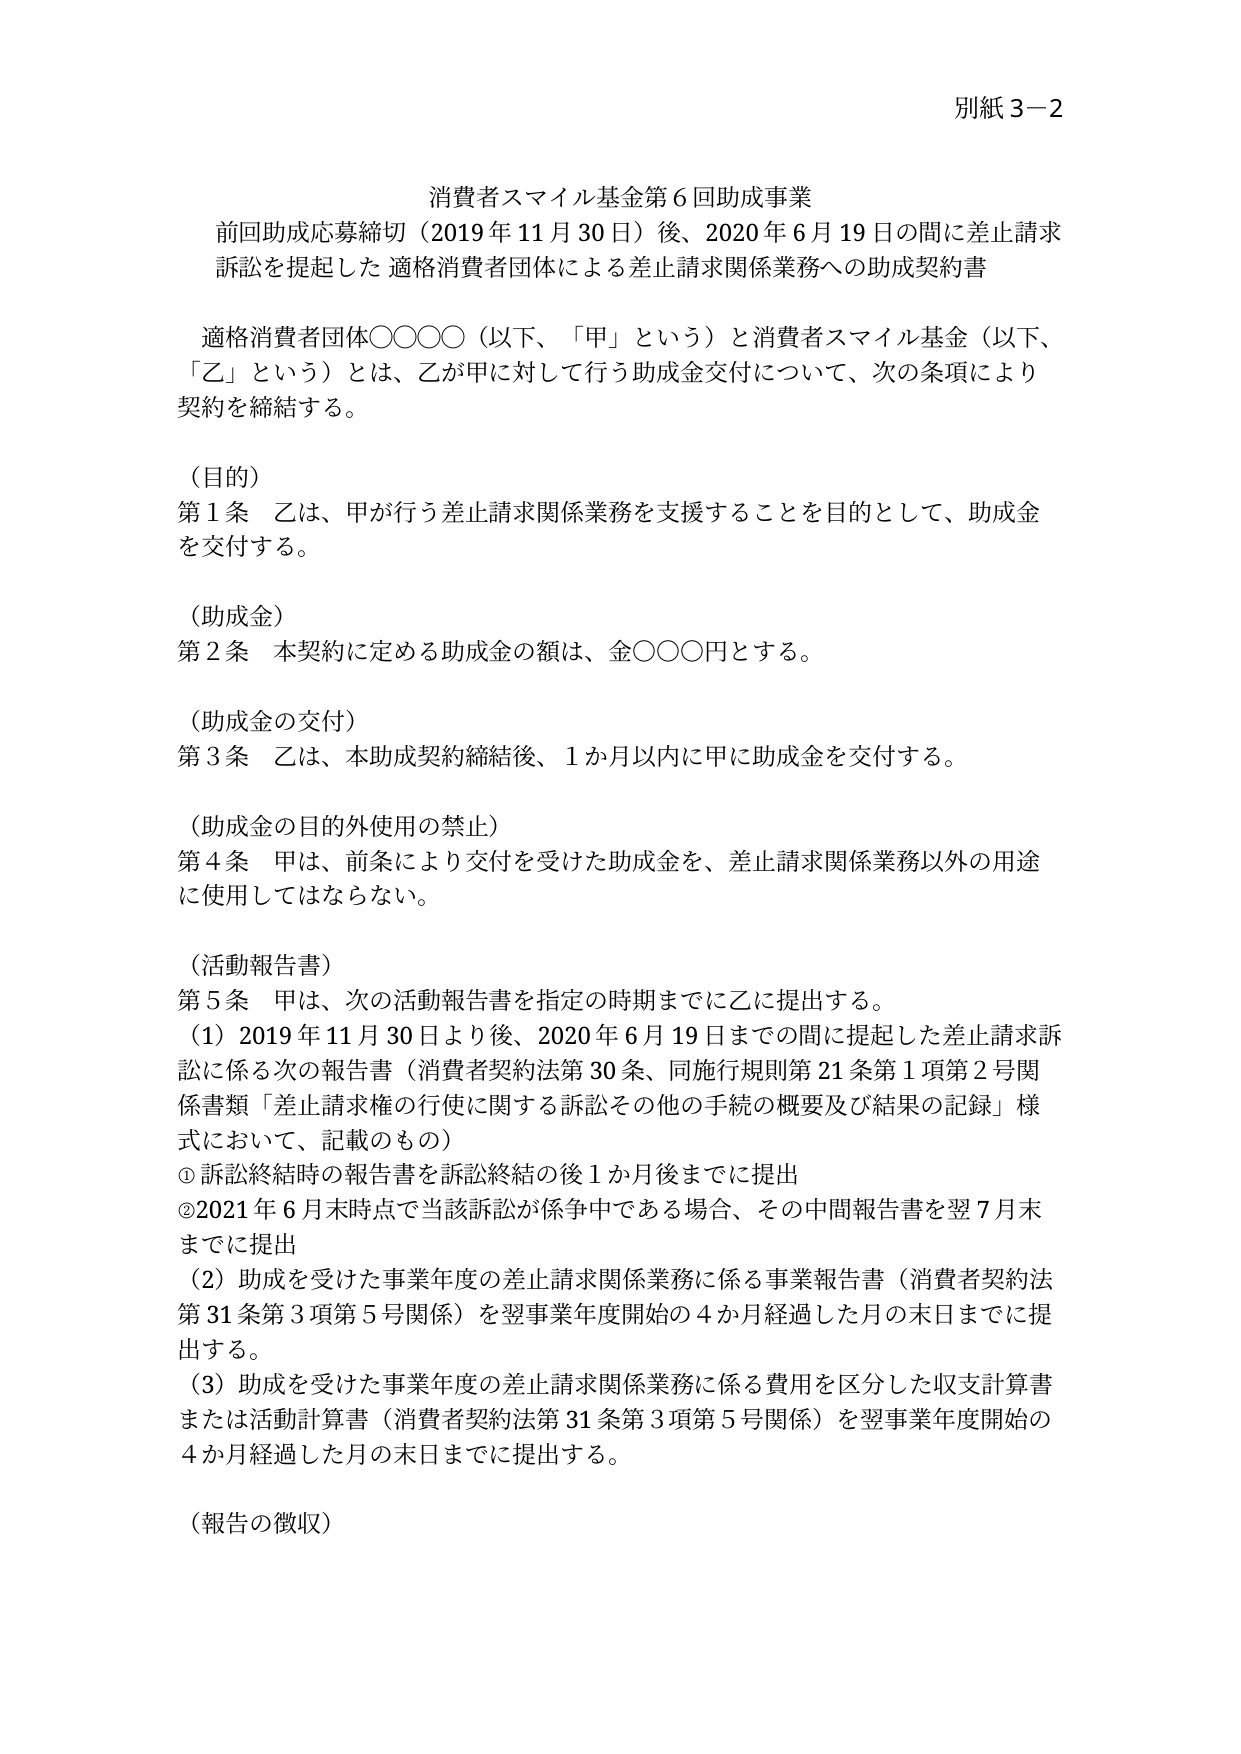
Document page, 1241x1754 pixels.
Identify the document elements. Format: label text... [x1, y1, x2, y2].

text 第５条 甲は、次の活動報告書を指定の時期までに乙に提出する。 [177, 982, 1063, 1017]
text （助成金の目的外使用の禁止） [177, 807, 1063, 842]
text ②2021年6月末時点で当該訴訟が係争中である場合、その中間報告書を翌7月末までに提出 [177, 1191, 1063, 1261]
text 第１条 乙は、甲が行う差止請求関係業務を支援することを目的として、助成金を交付する。 [177, 493, 1063, 563]
text （2）助成を受けた事業年度の差止請求関係業務に係る事業報告書（消費者契約法第31条第３項第５号関係）を翌事業年度開始の４か月経過した月の末日までに提出する。 [177, 1261, 1063, 1366]
text ①訴訟終結時の報告書を訴訟終結の後１か月後までに提出 [177, 1156, 1063, 1191]
text （助成金） [177, 598, 1063, 633]
text 第３条 乙は、本助成契約締結後、１か月以内に甲に助成金を交付する。 [177, 737, 1063, 772]
text 第２条 本契約に定める助成金の額は、金〇〇〇円とする。 [177, 633, 1063, 668]
text 前回助成応募締切（2019年11月30日）後、2020年6月19日の間に差止請求訴訟を提起した 適格消費者団体による差止請求関係業務への助成契約書 [215, 214, 1063, 284]
text 第４条 甲は、前条により交付を受けた助成金を、差止請求関係業務以外の用途に使用してはならない。 [177, 842, 1063, 912]
text （目的） [177, 458, 1063, 493]
text （活動報告書） [177, 947, 1063, 982]
text （報告の徴収） [177, 1505, 1063, 1540]
text （助成金の交付） [177, 702, 1063, 737]
text （1）2019年11月30日より後、2020年6月19日までの間に提起した差止請求訴訟に係る次の報告書（消費者契約法第30条、同施行規則第21条第１項第２号関係書類「差止請求権の行使に関する訴訟その他の手続の概要及び結果の記録」様式において、記載のもの） [177, 1017, 1063, 1156]
text 適格消費者団体◯◯◯◯（以下、「甲」という）と消費者スマイル基金（以下、「乙」という）とは、乙が甲に対して行う助成金交付について、次の条項により契約を締結する。 [177, 319, 1063, 423]
text 消費者スマイル基金第６回助成事業 [177, 179, 1063, 214]
text （3）助成を受けた事業年度の差止請求関係業務に係る費用を区分した収支計算書または活動計算書（消費者契約法第31条第３項第５号関係）を翌事業年度開始の４か月経過した月の末日までに提出する。 [177, 1366, 1063, 1470]
